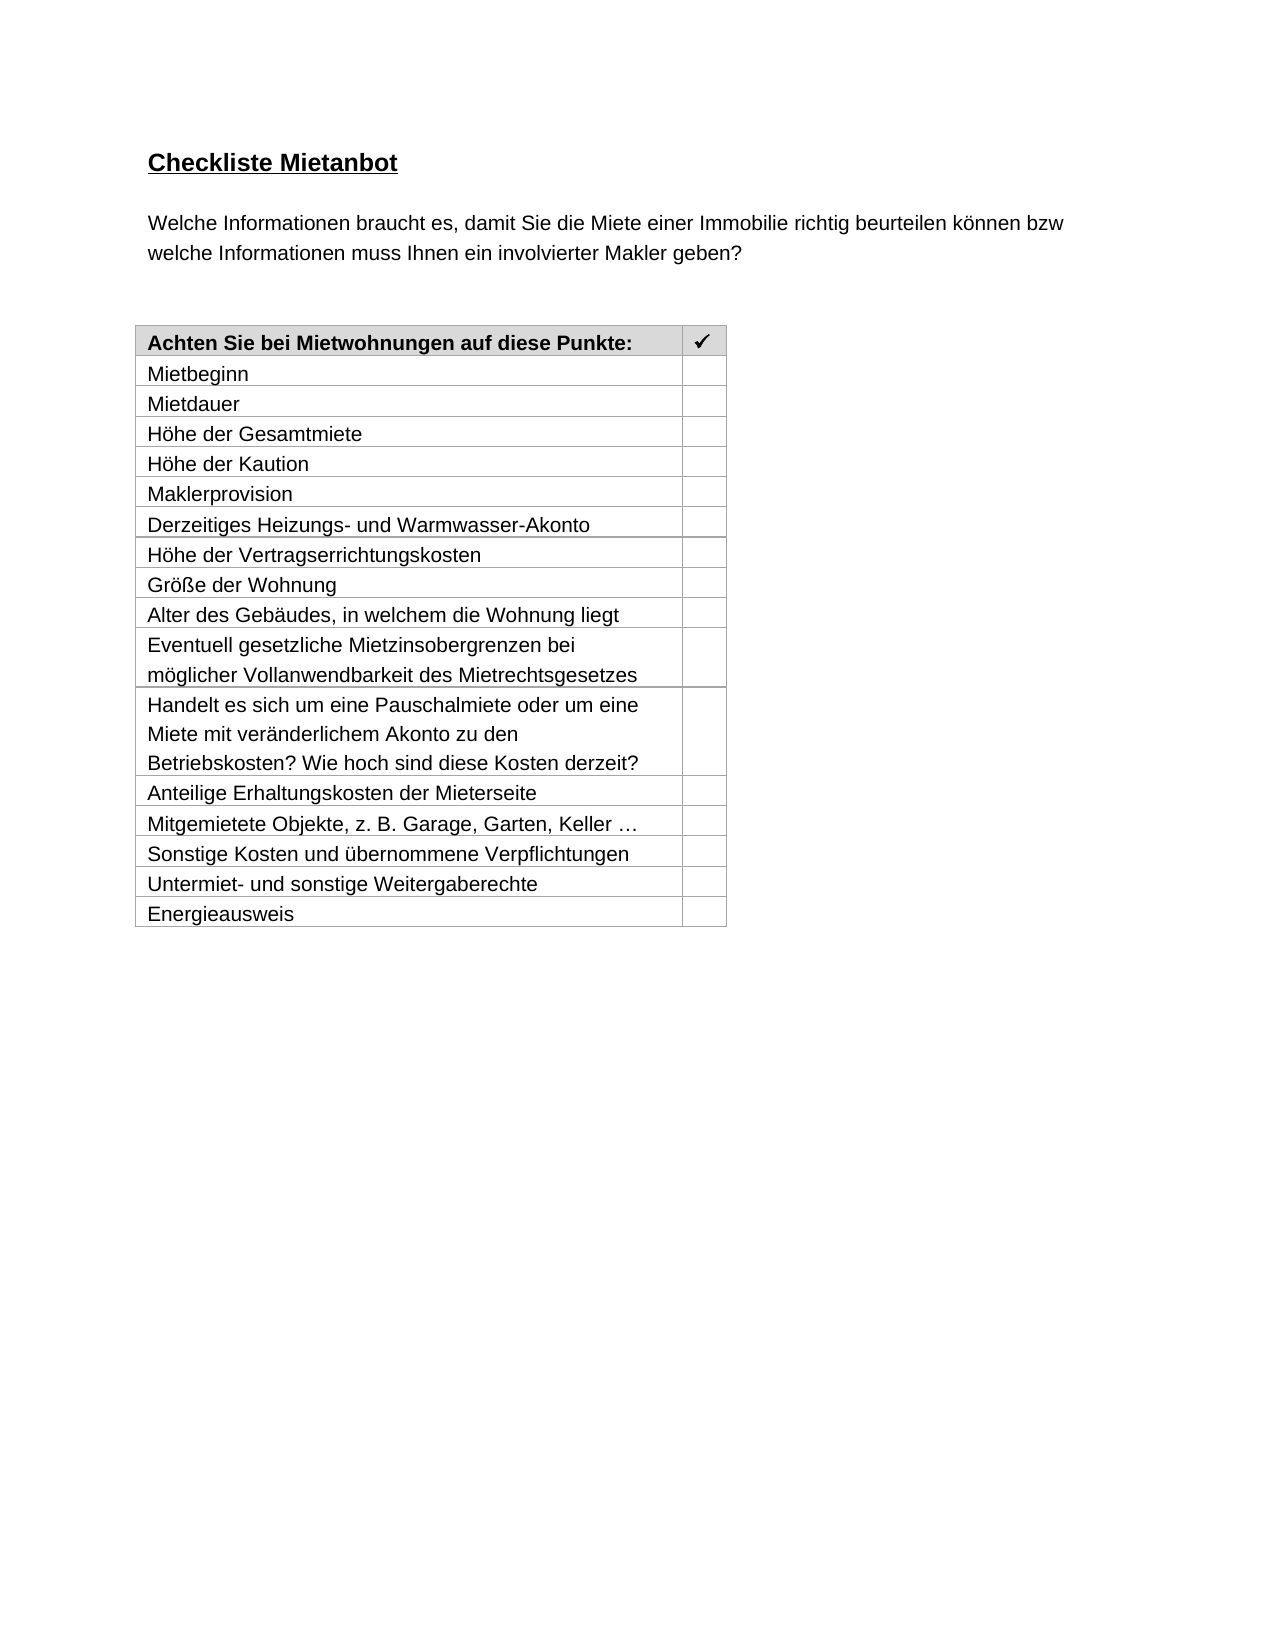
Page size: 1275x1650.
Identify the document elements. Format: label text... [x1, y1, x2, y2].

table_cell [683, 477, 726, 506]
table_cell Maklerprovision [136, 477, 682, 506]
table_cell Eventuell gesetzliche Mietzinsobergrenzen bei möglicher Vollanwendbarkeit des Mietrechtsgesetzes [136, 628, 682, 686]
table_cell [683, 568, 726, 597]
table_cell Mitgemietete Objekte, z. B. Garage, Garten, Keller … [136, 806, 682, 835]
table_cell [683, 386, 726, 416]
table_cell [683, 897, 726, 926]
table_cell [683, 867, 726, 896]
table_cell Höhe der Kaution [136, 447, 682, 476]
text Checkliste Mietanbot [148, 148, 1127, 177]
table_cell Größe der Wohnung [136, 568, 682, 597]
table_cell Untermiet- und sonstige Weitergaberechte [136, 867, 682, 896]
table_cell Energieausweis [136, 897, 682, 926]
table_cell [683, 507, 726, 536]
table_header Achten Sie bei Mietwohnungen auf diese Punkte: [136, 326, 682, 355]
table_cell Höhe der Vertragserrichtungskosten [136, 538, 682, 567]
text Welche Informationen braucht es, damit Sie die Miete einer Immobilie richtig beurteilen können bzw welche Informationen muss Ihnen ein involvierter Makler geben? [148, 206, 1127, 264]
table_cell Sonstige Kosten und übernommene Verpflichtungen [136, 836, 682, 866]
table_cell [683, 356, 726, 385]
table_cell [683, 538, 726, 567]
table_cell [683, 776, 726, 805]
table_cell [683, 688, 726, 775]
table_header [683, 326, 726, 355]
table_cell Alter des Gebäudes, in welchem die Wohnung liegt [136, 598, 682, 627]
table_cell Höhe der Gesamtmiete [136, 417, 682, 446]
table_cell [683, 417, 726, 446]
table_cell [683, 806, 726, 835]
table_cell Handelt es sich um eine Pauschalmiete oder um eine Miete mit veränderlichem Akonto zu den Betriebskosten? Wie hoch sind diese Kosten derzeit? [136, 688, 682, 775]
table_cell [683, 836, 726, 866]
table_cell Mietbeginn [136, 356, 682, 385]
table_cell [683, 598, 726, 627]
table_cell Derzeitiges Heizungs- und Warmwasser-Akonto [136, 507, 682, 536]
table_cell Anteilige Erhaltungskosten der Mieterseite [136, 776, 682, 805]
table_cell Mietdauer [136, 386, 682, 416]
table_cell [683, 447, 726, 476]
table_cell [683, 628, 726, 686]
